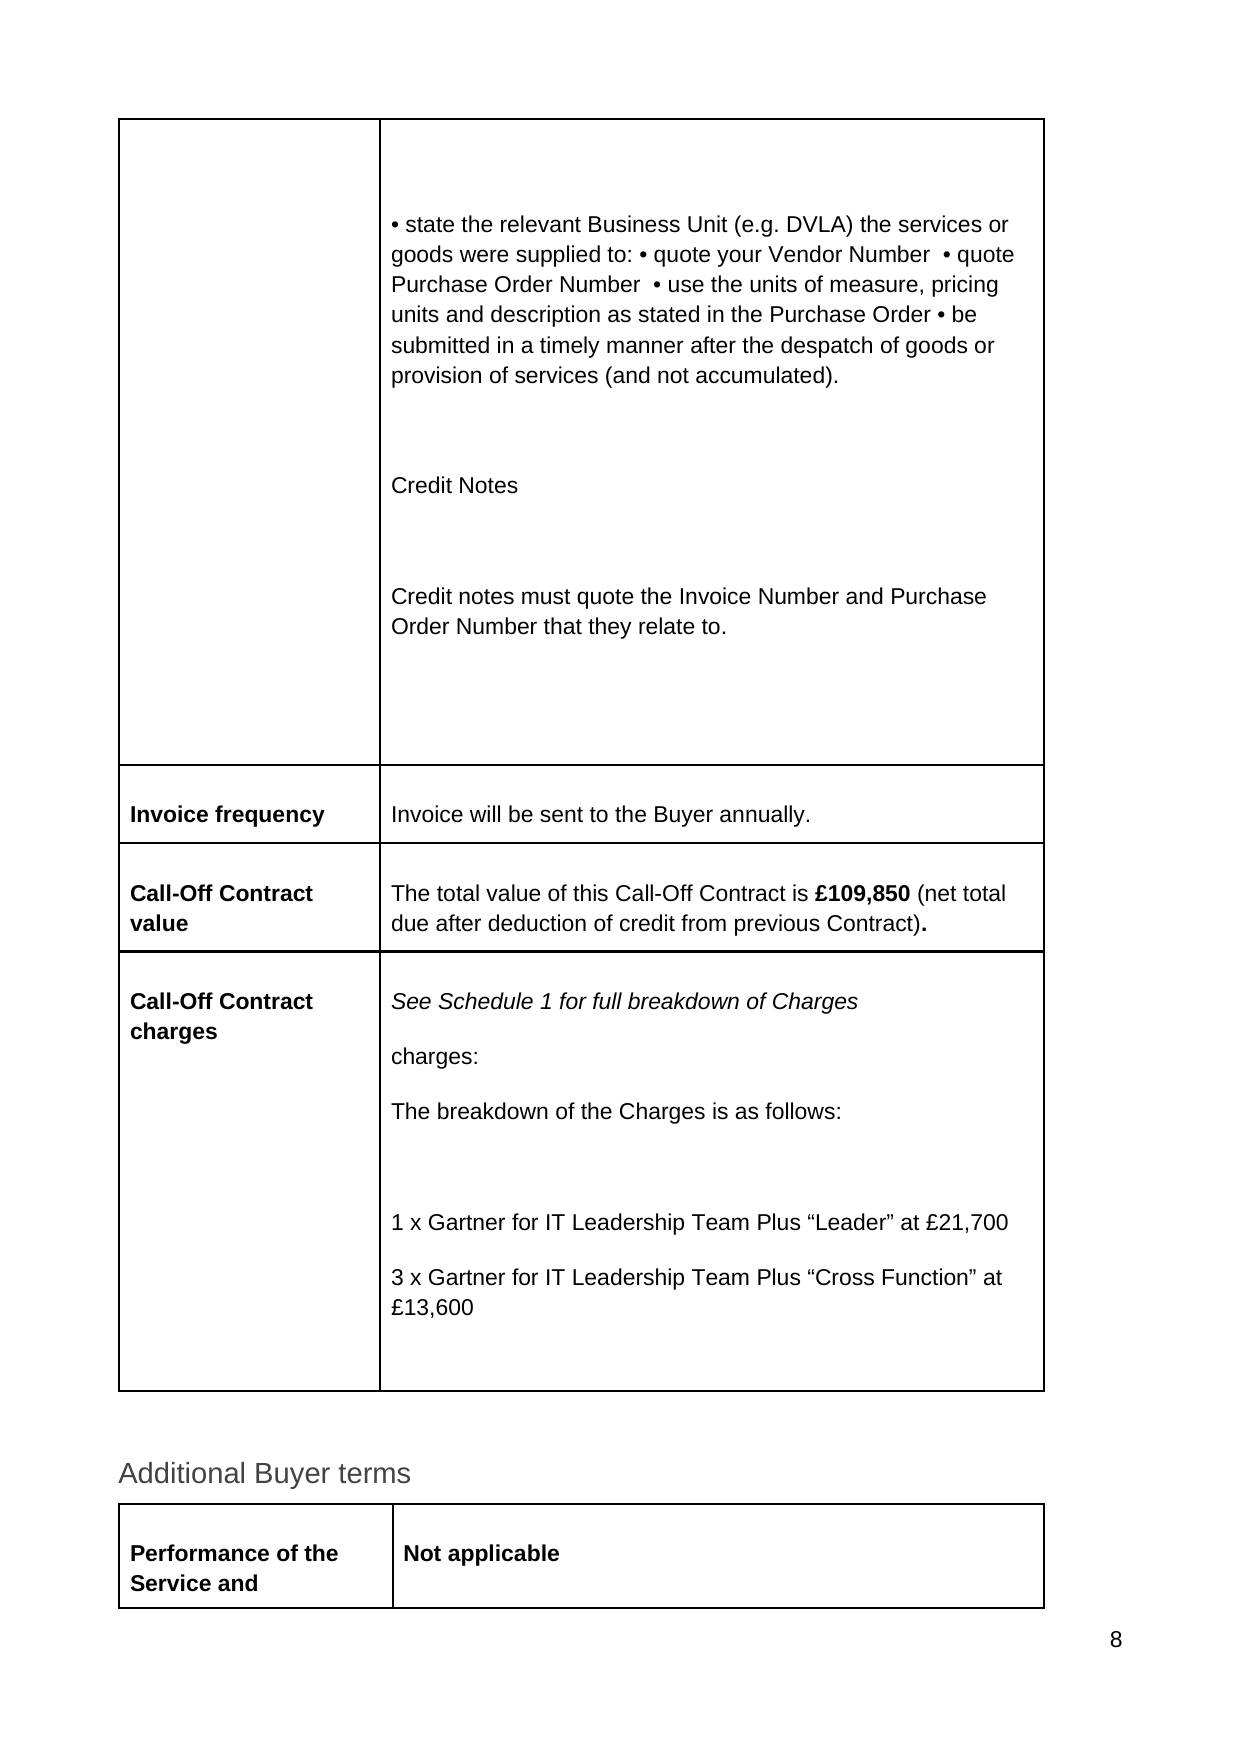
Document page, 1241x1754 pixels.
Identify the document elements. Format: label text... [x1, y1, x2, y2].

table_header Not applicable [394, 1505, 1043, 1607]
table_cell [381, 120, 1043, 764]
table_cell Invoice frequency [120, 766, 379, 842]
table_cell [120, 120, 379, 764]
table_cell The total value of this Call-Off Contract is £109,850 (net total due after deduction of credit from previous Contract). [381, 844, 1043, 950]
table_cell See Schedule 1 for full breakdown of Charges charges: The breakdown of the Charges is as follows: 1 x Gartner for IT Leadership Team Plus “Leader” at £21,700 3 x Gartner for IT Leadership Team Plus “Cross Function” at £13,600 [381, 953, 1043, 1390]
table_cell Call-Off Contract value [120, 844, 379, 950]
subtitle Additional Buyer terms [118, 1456, 1122, 1489]
table_cell Call-Off Contract charges [120, 953, 379, 1390]
table_cell Invoice will be sent to the Buyer annually. [381, 766, 1043, 842]
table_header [120, 1505, 392, 1607]
